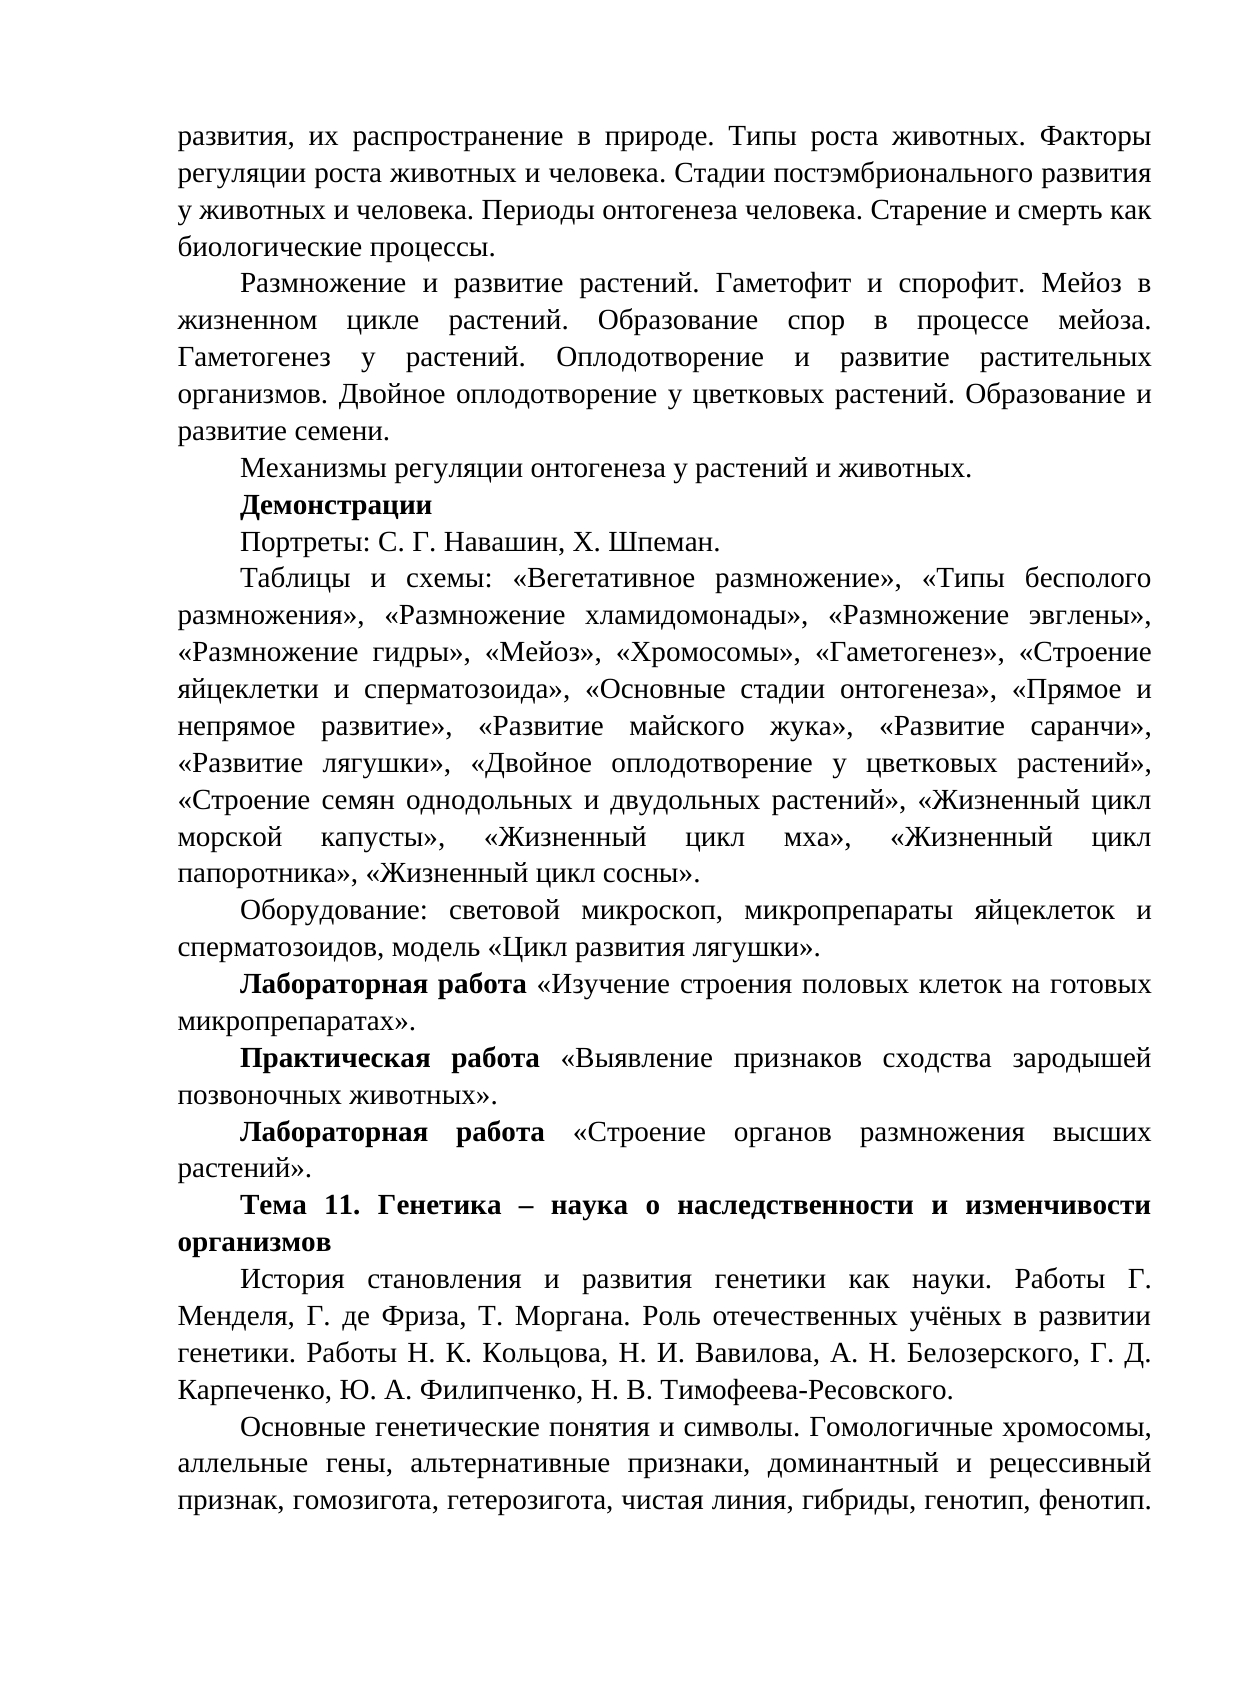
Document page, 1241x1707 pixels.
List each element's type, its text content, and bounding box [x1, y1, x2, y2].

text Лабораторная работа «Изучение строения половых клеток на готовых микропрепаратах». [177, 966, 1152, 1037]
text Портреты: С. Г. Навашин, Х. Шпеман. [177, 524, 1152, 557]
text Механизмы регуляции онтогенеза у растений и животных. [177, 450, 1152, 483]
text Лабораторная работа «Строение органов размножения высших растений». [177, 1114, 1152, 1184]
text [177, 1409, 1152, 1516]
text Демонстрации [177, 487, 1152, 520]
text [177, 118, 1152, 262]
text Тема 11. Генетика – наука о наследственности и изменчивости организмов [177, 1187, 1152, 1258]
text Размножение и развитие растений. Гаметофит и спорофит. Мейоз в жизненном цикле растений. Образование спор в процессе мейоза. Гаметогенез у растений. Оплодотворение и развитие растительных организмов. Двойное оплодотворение у цветковых растений. Образование и развитие семени. [177, 266, 1152, 447]
text Таблицы и схемы: «Вегетативное размножение», «Типы бесполого размножения», «Размножение хламидомонады», «Размножение эвглены», «Размножение гидры», «Мейоз», «Хромосомы», «Гаметогенез», «Строение яйцеклетки и сперматозоида», «Основные стадии онтогенеза», «Прямое и непрямое развитие», «Развитие майского жука», «Развитие саранчи», «Развитие лягушки», «Двойное оплодотворение у цветковых растений», «Строение семян однодольных и двудольных растений», «Жизненный цикл морской капусты», «Жизненный цикл мха», «Жизненный цикл папоротника», «Жизненный цикл сосны». [177, 561, 1152, 889]
text История становления и развития генетики как науки. Работы Г. Менделя, Г. де Фриза, Т. Моргана. Роль отечественных учёных в развитии генетики. Работы Н. К. Кольцова, Н. И. Вавилова, А. Н. Белозерского, Г. Д. Карпеченко, Ю. А. Филипченко, Н. В. Тимофеева-Ресовского. [177, 1261, 1152, 1405]
text Практическая работа «Выявление признаков сходства зародышей позвоночных животных». [177, 1040, 1152, 1110]
text Оборудование: световой микроскоп, микропрепараты яйцеклеток и сперматозоидов, модель «Цикл развития лягушки». [177, 892, 1152, 963]
